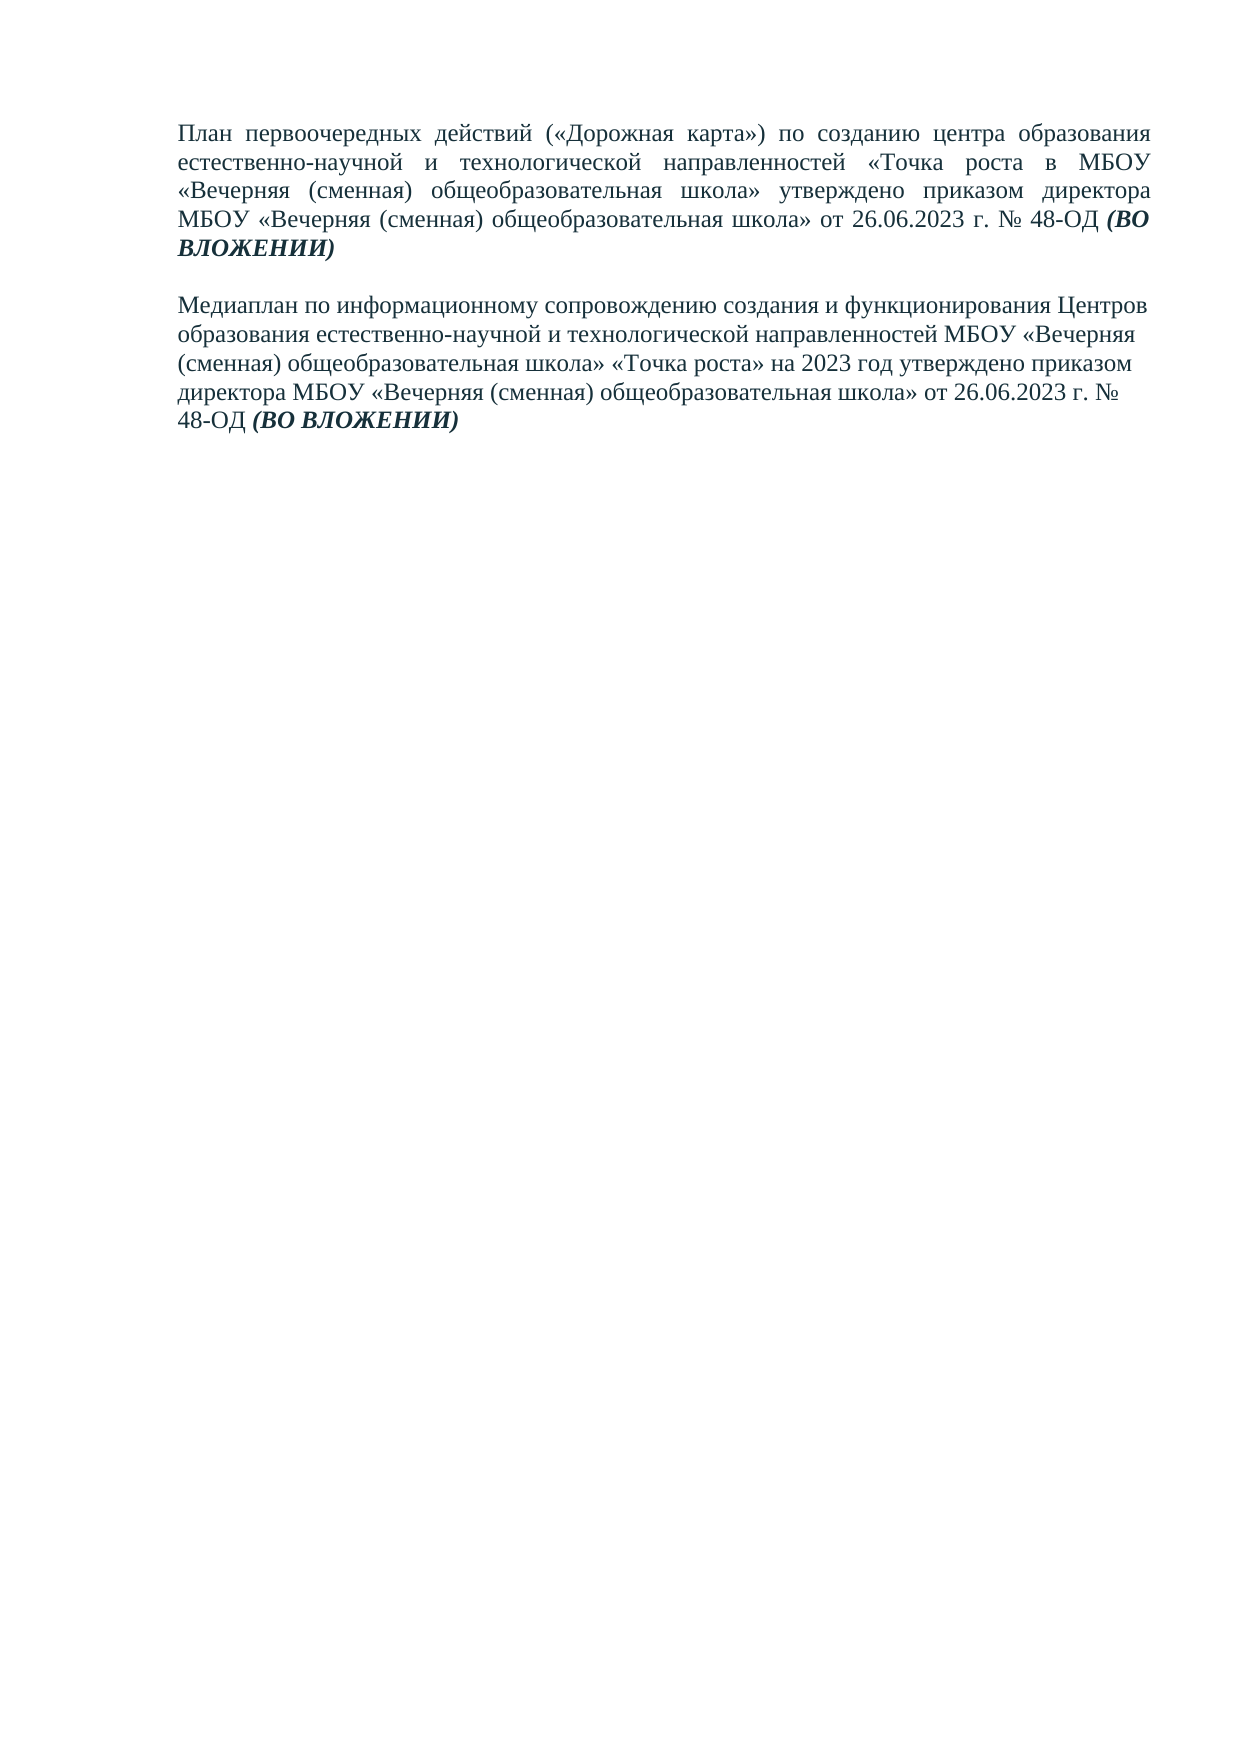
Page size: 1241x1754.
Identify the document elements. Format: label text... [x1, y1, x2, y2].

text Медиаплан по информационному сопровождению создания и функционирования Центров образования естественно-научной и технологической направленностей МБОУ «Вечерняя (сменная) общеобразовательная школа» «Точка роста» на 2023 год утверждено приказом директора МБОУ «Вечерняя (сменная) общеобразовательная школа» от 26.06.2023 г. № 48-ОД (ВО ВЛОЖЕНИИ) [177, 291, 1152, 434]
text План первоочередных действий («Дорожная карта») по созданию центра образования естественно-научной и технологической направленностей «Точка роста в МБОУ «Вечерняя (сменная) общеобразовательная школа» утверждено приказом директора МБОУ «Вечерняя (сменная) общеобразовательная школа» от 26.06.2023 г. № 48-ОД (ВО ВЛОЖЕНИИ) [177, 118, 1152, 262]
